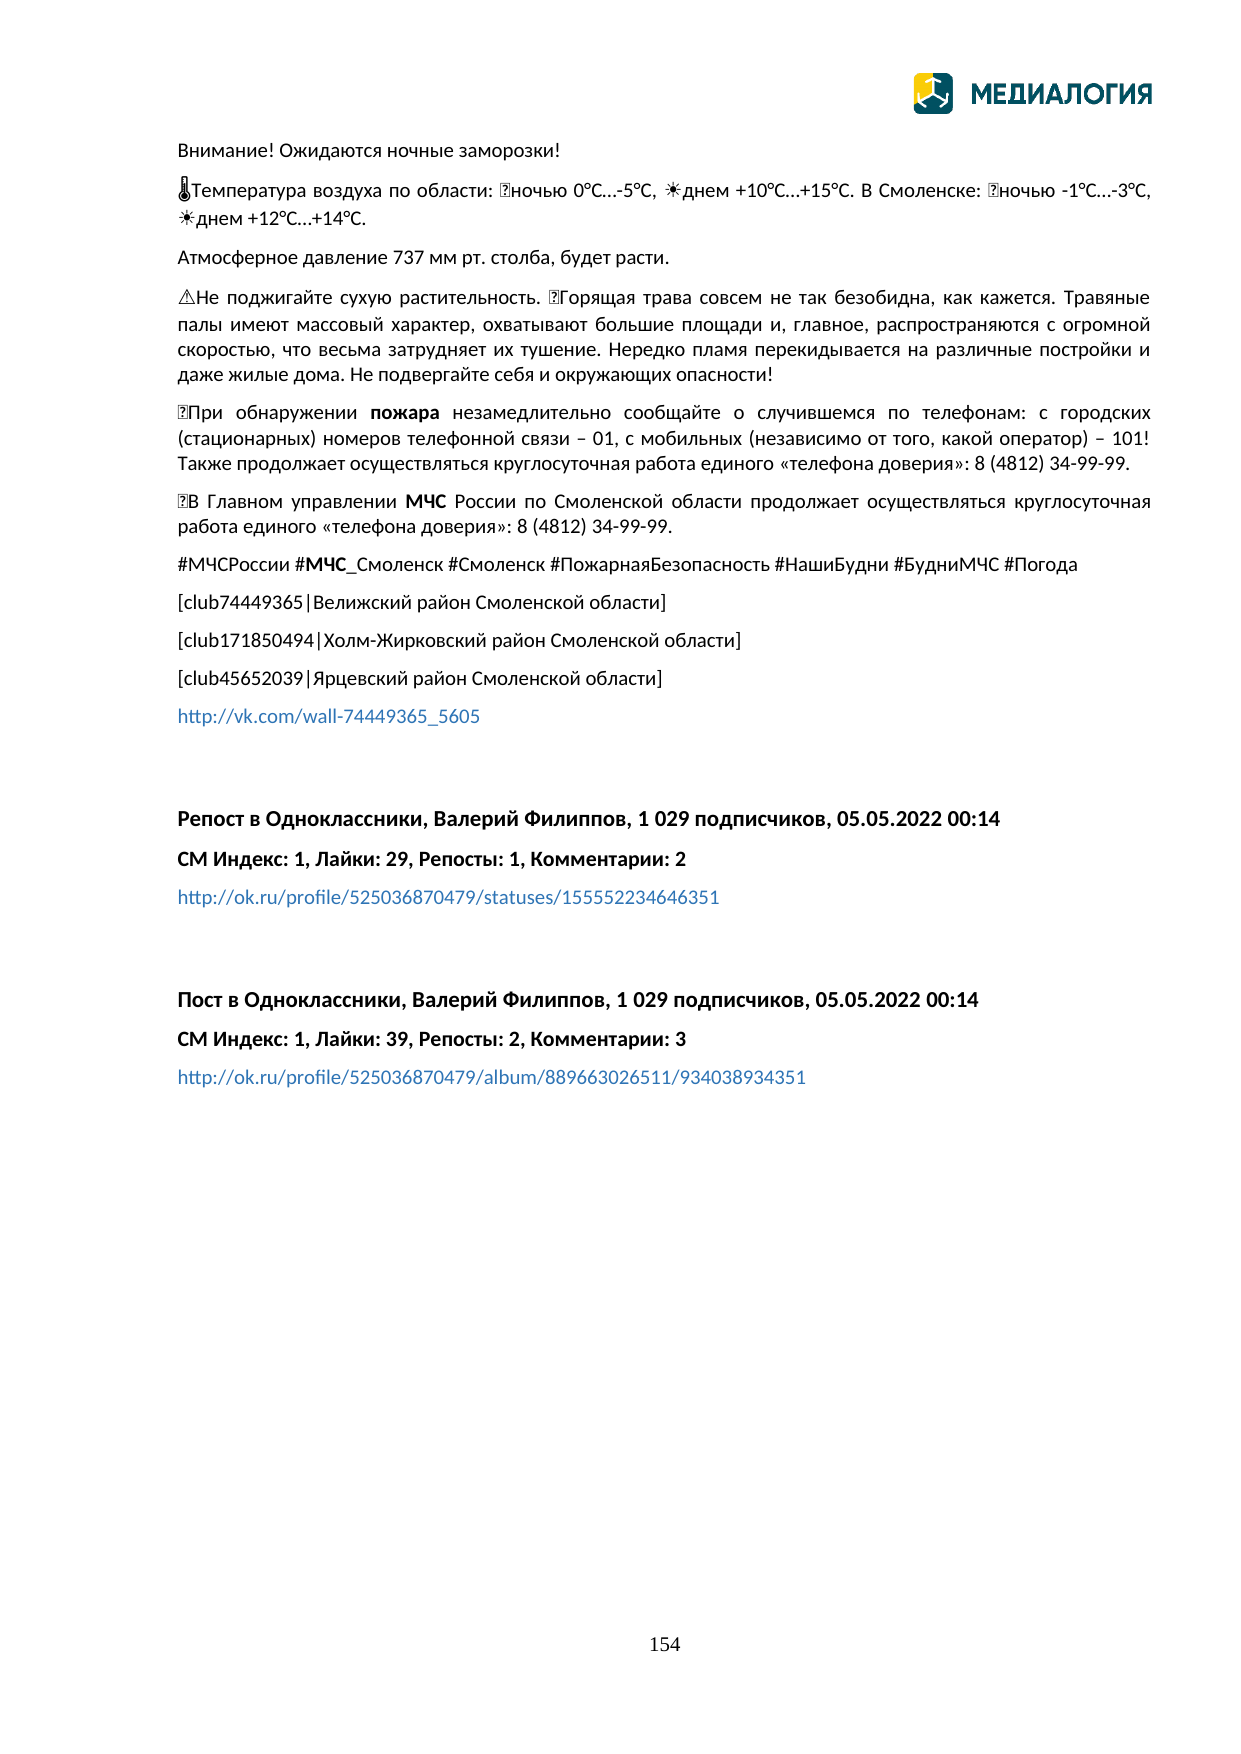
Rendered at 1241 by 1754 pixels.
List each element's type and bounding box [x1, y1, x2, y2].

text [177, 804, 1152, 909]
picture [913, 73, 1152, 114]
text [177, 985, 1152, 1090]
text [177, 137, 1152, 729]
